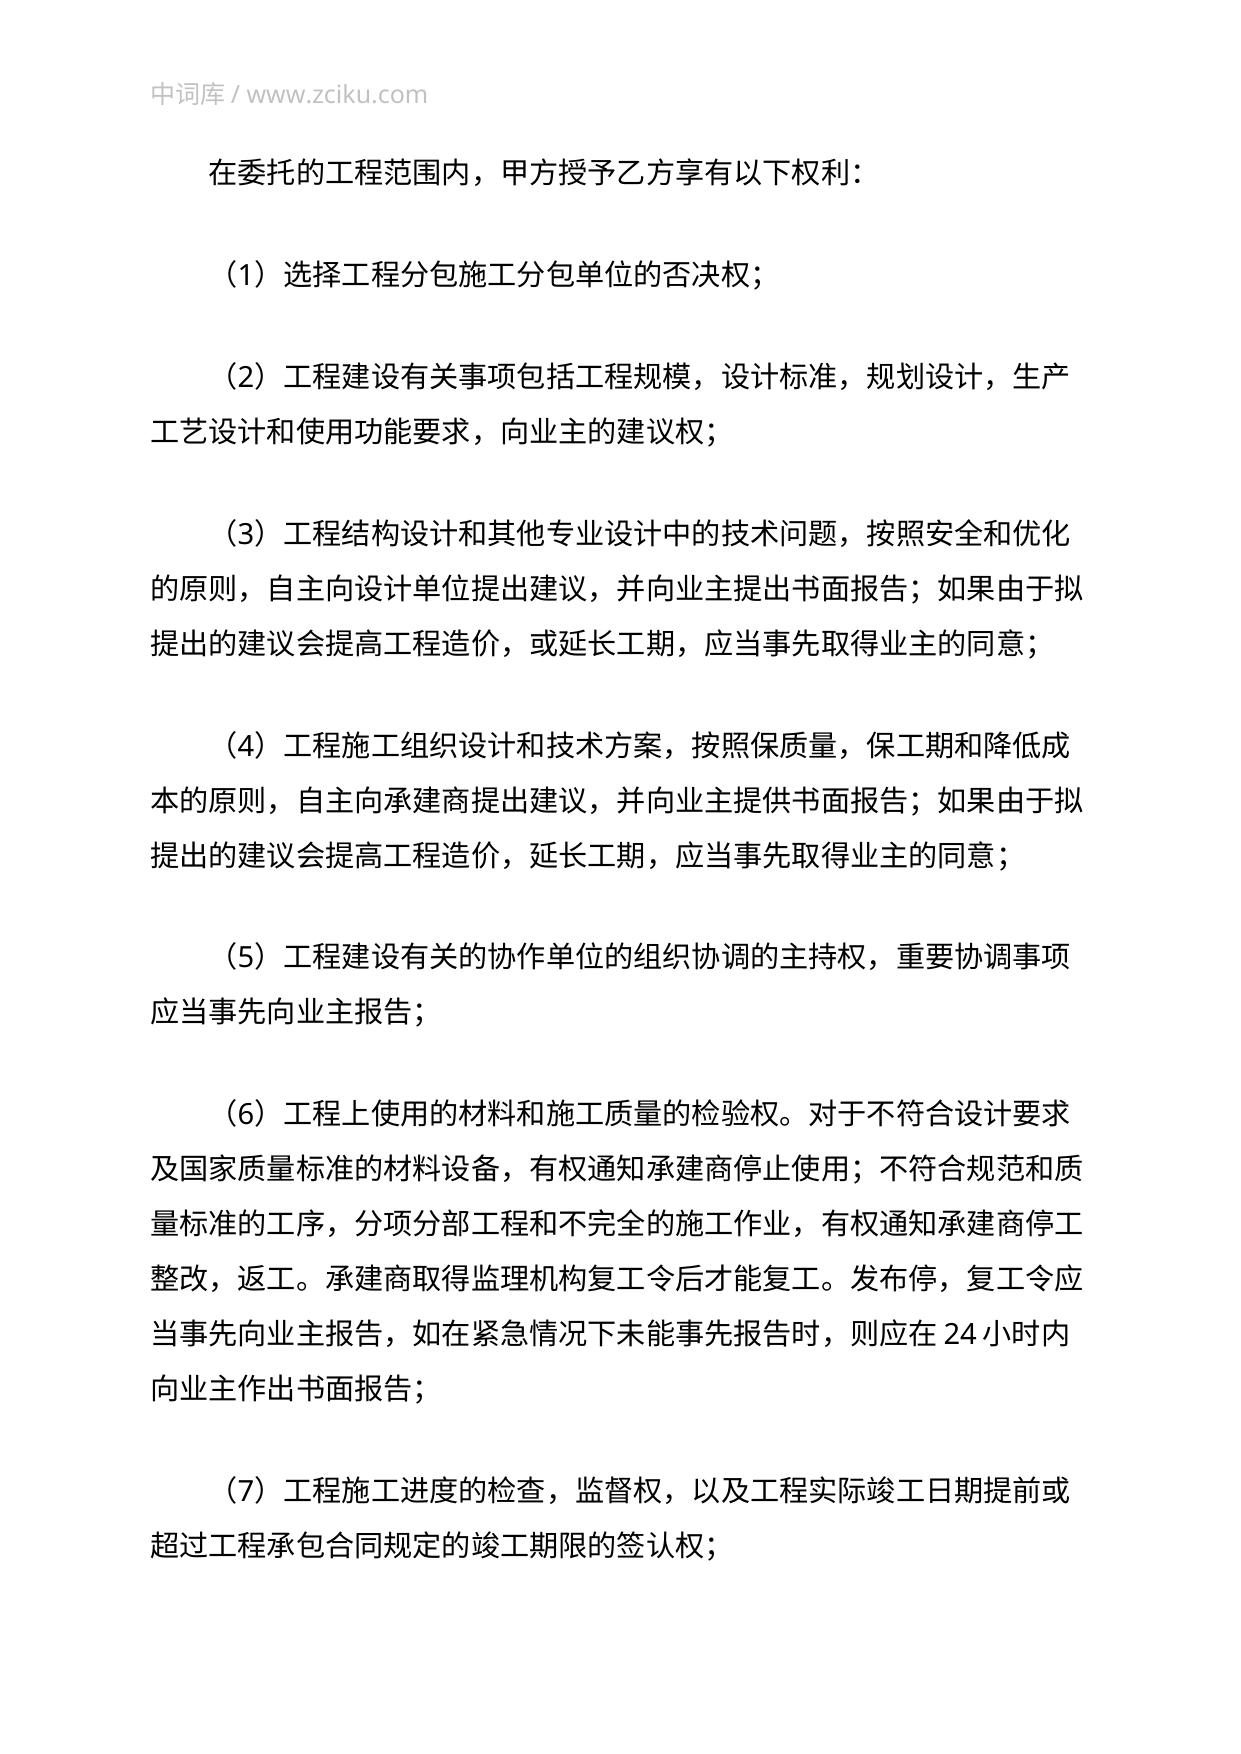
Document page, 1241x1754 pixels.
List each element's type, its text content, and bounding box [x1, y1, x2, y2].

text （2）工程建设有关事项包括工程规模，设计标准，规划设计，生产工艺设计和使用功能要求，向业主的建议权； [150, 354, 1090, 451]
text （1）选择工程分包施工分包单位的否决权； [150, 252, 1090, 294]
text （3）工程结构设计和其他专业设计中的技术问题，按照安全和优化的原则，自主向设计单位提出建议，并向业主提出书面报告；如果由于拟提出的建议会提高工程造价，或延长工期，应当事先取得业主的同意； [150, 511, 1090, 663]
text （4）工程施工组织设计和技术方案，按照保质量，保工期和降低成本的原则，自主向承建商提出建议，并向业主提供书面报告；如果由于拟提出的建议会提高工程造价，延长工期，应当事先取得业主的同意； [150, 722, 1090, 874]
text （5）工程建设有关的协作单位的组织协调的主持权，重要协调事项应当事先向业主报告； [150, 934, 1090, 1031]
text （7）工程施工进度的检查，监督权，以及工程实际竣工日期提前或超过工程承包合同规定的竣工期限的签认权； [150, 1467, 1090, 1564]
text 在委托的工程范围内，甲方授予乙方享有以下权利： [150, 150, 1090, 192]
text （6）工程上使用的材料和施工质量的检验权。对于不符合设计要求及国家质量标准的材料设备，有权通知承建商停止使用；不符合规范和质量标准的工序，分项分部工程和不完全的施工作业，有权通知承建商停工整改，返工。承建商取得监理机构复工令后才能复工。发布停，复工令应当事先向业主报告，如在紧急情况下未能事先报告时，则应在24小时内向业主作出书面报告； [150, 1091, 1090, 1408]
